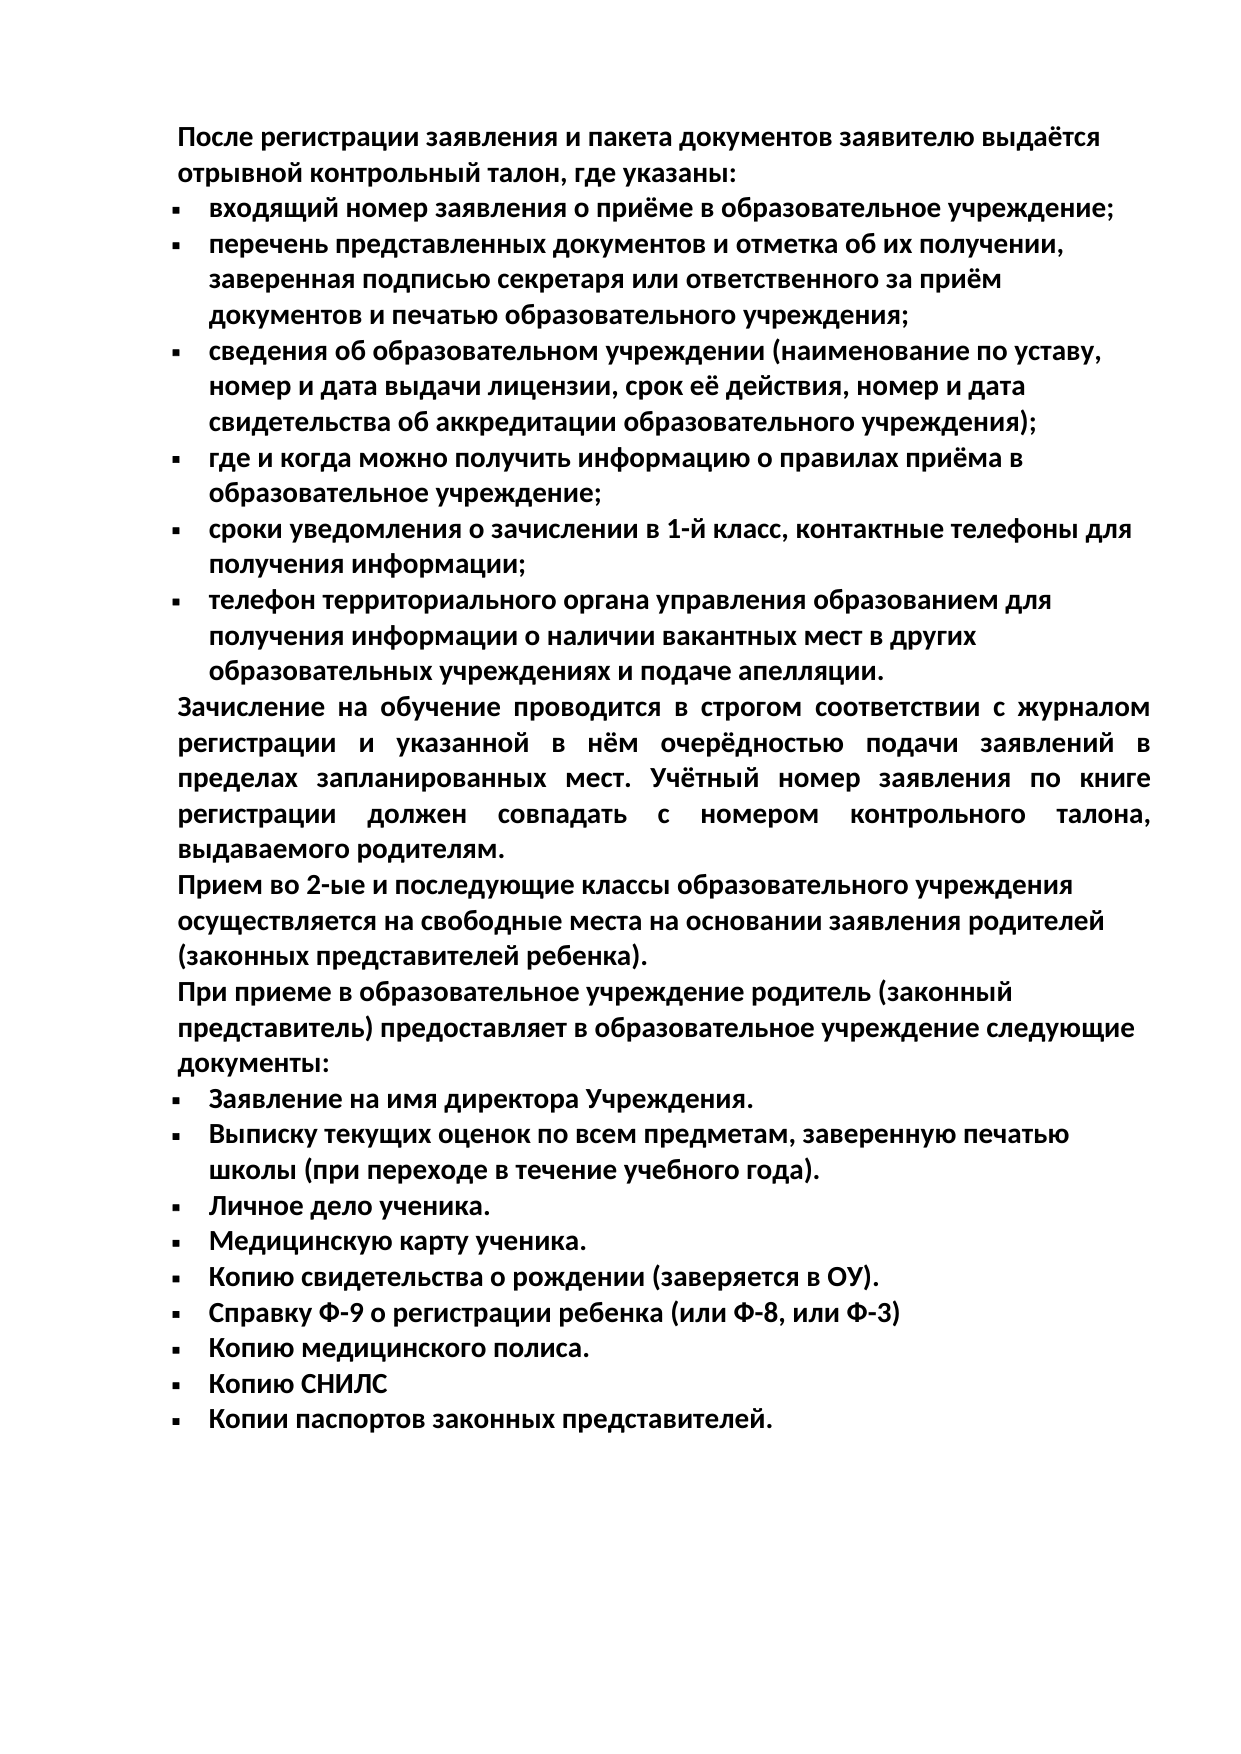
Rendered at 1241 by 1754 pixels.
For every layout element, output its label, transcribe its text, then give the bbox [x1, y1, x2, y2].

list сведения об образовательном учреждении (наименование по уставу, номер и дата выдачи лицензии, срок её действия, номер и дата свидетельства об аккредитации образовательного учреждения); [171, 332, 1152, 439]
text После регистрации заявления и пакета документов заявителю выдаётся отрывной контрольный талон, где указаны: [177, 118, 1152, 189]
text При приеме в образовательное учреждение родитель (законный представитель) предоставляет в образовательное учреждение следующие документы: [177, 973, 1152, 1080]
list Справку Ф-9 о регистрации ребенка (или Ф-8, или Ф-3) [171, 1294, 1152, 1329]
list Медицинскую карту ученика. [171, 1222, 1152, 1258]
list Копию СНИЛС [171, 1365, 1152, 1401]
list перечень представленных документов и отметка об их получении, заверенная подписью секретаря или ответственного за приём документов и печатью образовательного учреждения; [171, 225, 1152, 332]
list входящий номер заявления о приёме в образовательное учреждение; [171, 189, 1152, 225]
list Копию свидетельства о рождении (заверяется в ОУ). [171, 1258, 1152, 1294]
list сроки уведомления о зачислении в 1-й класс, контактные телефоны для получения информации; [171, 510, 1152, 581]
list Заявление на имя директора Учреждения. [171, 1080, 1152, 1116]
list телефон территориального органа управления образованием для получения информации о наличии вакантных мест в других образовательных учреждениях и подаче апелляции. [171, 581, 1152, 688]
list Выписку текущих оценок по всем предметам, заверенную печатью школы (при переходе в течение учебного года). [171, 1116, 1152, 1187]
list Копию медицинского полиса. [171, 1329, 1152, 1365]
list где и когда можно получить информацию о правилах приёма в образовательное учреждение; [171, 439, 1152, 510]
list Личное дело ученика. [171, 1187, 1152, 1222]
list Копии паспортов законных представителей. [171, 1401, 1152, 1436]
text Зачисление на обучение проводится в строгом соответствии с журналом регистрации и указанной в нём очерёдностью подачи заявлений в пределах запланированных мест. Учётный номер заявления по книге регистрации должен совпадать с номером контрольного талона, выдаваемого родителям. [177, 688, 1152, 866]
text Прием во 2-ые и последующие классы образовательного учреждения осуществляется на свободные места на основании заявления родителей (законных представителей ребенка). [177, 866, 1152, 973]
